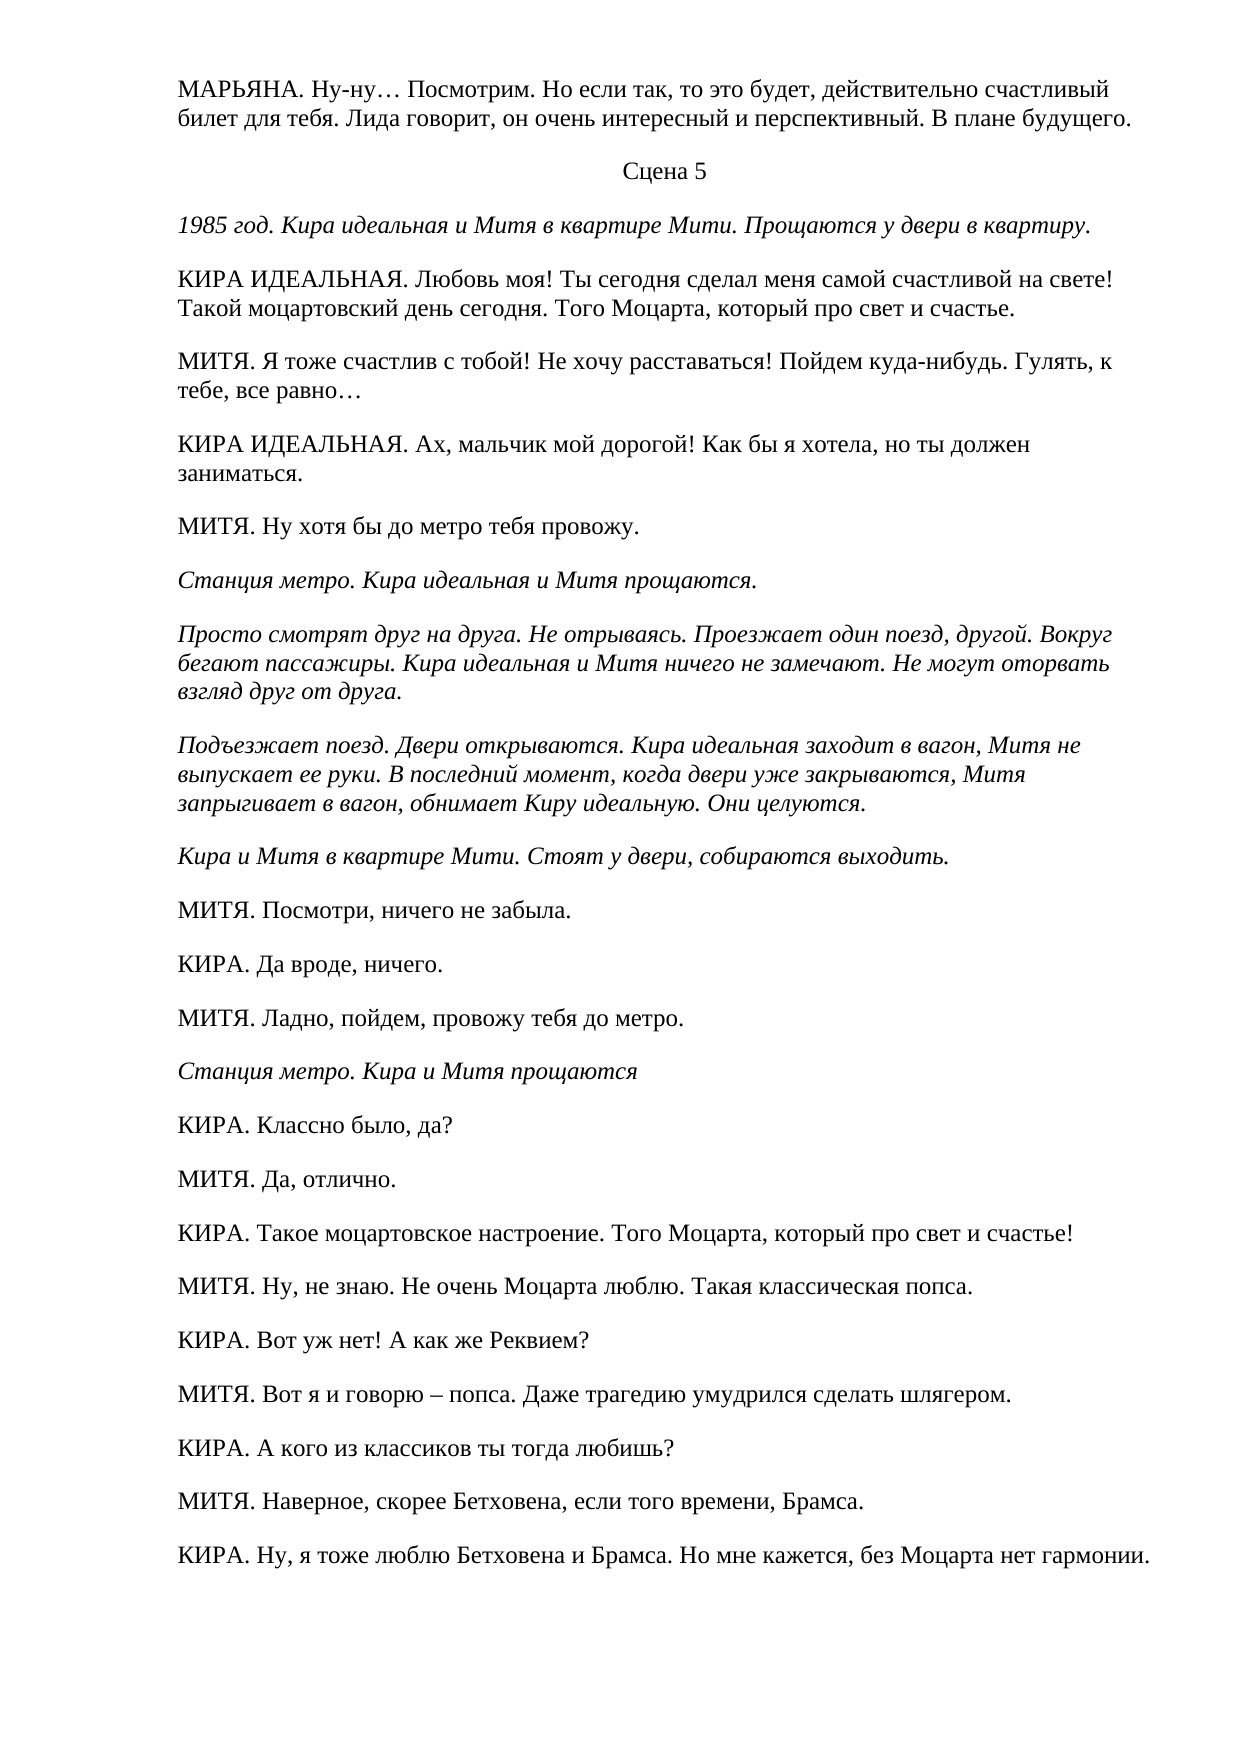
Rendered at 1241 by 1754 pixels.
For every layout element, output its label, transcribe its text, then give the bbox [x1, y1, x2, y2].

text МИТЯ. Ну хотя бы до метро тебя провожу. [177, 511, 1152, 540]
text МИТЯ. Наверное, скорее Бетховена, если того времени, Брамса. [177, 1486, 1152, 1515]
text 1985 год. Кира идеальная и Митя в квартире Мити. Прощаются у двери в квартиру. [177, 210, 1152, 239]
text КИРА. А кого из классиков ты тогда любишь? [177, 1433, 1152, 1461]
text МИТЯ. Я тоже счастлив с тобой! Не хочу расставаться! Пойдем куда-нибудь. Гулять, к тебе, все равно… [177, 346, 1152, 404]
text Просто смотрят друг на друга. Не отрываясь. Проезжает один поезд, другой. Вокруг бегают пассажиры. Кира идеальная и Митя ничего не замечают. Не могут оторвать взгляд друг от друга. [177, 619, 1152, 705]
text КИРА. Да вроде, ничего. [177, 949, 1152, 978]
text Станция метро. Кира и Митя прощаются [177, 1056, 1152, 1085]
text Подъезжает поезд. Двери открываются. Кира идеальная заходит в вагон, Митя не выпускает ее руки. В последний момент, когда двери уже закрываются, Митя запрыгивает в вагон, обнимает Киру идеальную. Они целуются. [177, 730, 1152, 816]
text МИТЯ. Ну, не знаю. Не очень Моцарта люблю. Такая классическая попса. [177, 1271, 1152, 1300]
text МИТЯ. Ладно, пойдем, провожу тебя до метро. [177, 1003, 1152, 1031]
text Сцена 5 [177, 156, 1152, 185]
text МАРЬЯНА. Ну-ну… Посмотрим. Но если так, то это будет, действительно счастливый билет для тебя. Лида говорит, он очень интересный и перспективный. В плане будущего. [177, 74, 1152, 131]
text МИТЯ. Посмотри, ничего не забыла. [177, 895, 1152, 924]
text Кира и Митя в квартире Мити. Стоят у двери, собираются выходить. [177, 841, 1152, 870]
text КИРА ИДЕАЛЬНАЯ. Любовь моя! Ты сегодня сделал меня самой счастливой на свете! Такой моцартовский день сегодня. Того Моцарта, который про свет и счастье. [177, 264, 1152, 321]
text Станция метро. Кира идеальная и Митя прощаются. [177, 565, 1152, 594]
text КИРА. Вот уж нет! А как же Реквием? [177, 1325, 1152, 1354]
text КИРА. Такое моцартовское настроение. Того Моцарта, который про свет и счастье! [177, 1218, 1152, 1246]
text КИРА ИДЕАЛЬНАЯ. Ах, мальчик мой дорогой! Как бы я хотела, но ты должен заниматься. [177, 429, 1152, 486]
text КИРА. Ну, я тоже люблю Бетховена и Брамса. Но мне кажется, без Моцарта нет гармонии. [177, 1540, 1152, 1569]
text МИТЯ. Да, отлично. [177, 1164, 1152, 1193]
text КИРА. Классно было, да? [177, 1110, 1152, 1139]
text МИТЯ. Вот я и говорю – попса. Даже трагедию умудрился сделать шлягером. [177, 1379, 1152, 1408]
